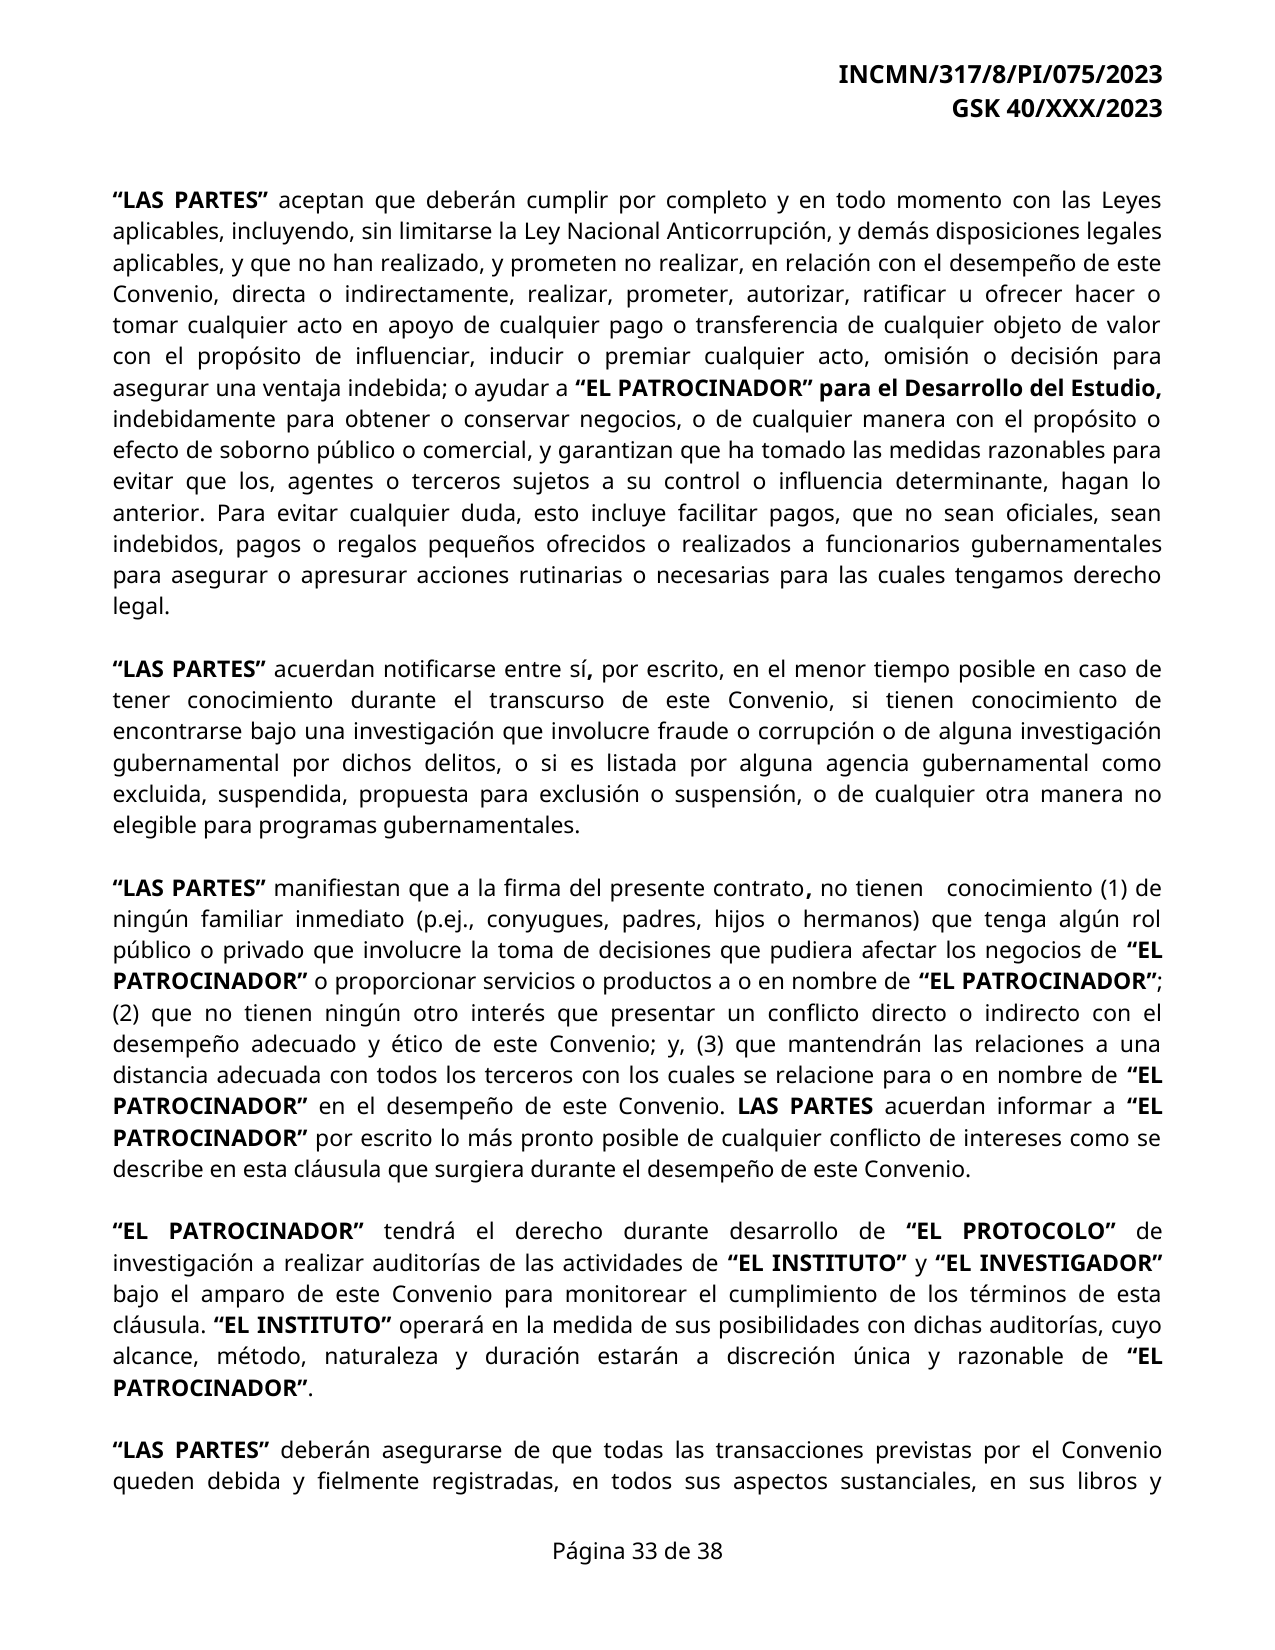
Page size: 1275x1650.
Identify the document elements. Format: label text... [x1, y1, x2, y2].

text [112, 1434, 1163, 1497]
text “LAS PARTES” acuerdan notificarse entre sí, por escrito, en el menor tiempo posible en caso de tener conocimiento durante el transcurso de este Convenio, si tienen conocimiento de encontrarse bajo una investigación que involucre fraude o corrupción o de alguna investigación gubernamental por dichos delitos, o si es listada por alguna agencia gubernamental como excluida, suspendida, propuesta para exclusión o suspensión, o de cualquier otra manera no elegible para programas gubernamentales. [112, 653, 1163, 840]
text “LAS PARTES” manifiestan que a la firma del presente contrato, no tienen conocimiento (1) de ningún familiar inmediato (p.ej., conyugues, padres, hijos o hermanos) que tenga algún rol público o privado que involucre la toma de decisiones que pudiera afectar los negocios de “EL PATROCINADOR” o proporcionar servicios o productos a o en nombre de “EL PATROCINADOR”; (2) que no tienen ningún otro interés que presentar un conflicto directo o indirecto con el desempeño adecuado y ético de este Convenio; y, (3) que mantendrán las relaciones a una distancia adecuada con todos los terceros con los cuales se relacione para o en nombre de “EL PATROCINADOR” en el desempeño de este Convenio. LAS PARTES acuerdan informar a “EL PATROCINADOR” por escrito lo más pronto posible de cualquier conflicto de intereses como se describe en esta cláusula que surgiera durante el desempeño de este Convenio. [112, 872, 1163, 1184]
text “LAS PARTES” aceptan que deberán cumplir por completo y en todo momento con las Leyes aplicables, incluyendo, sin limitarse la Ley Nacional Anticorrupción, y demás disposiciones legales aplicables, y que no han realizado, y prometen no realizar, en relación con el desempeño de este Convenio, directa o indirectamente, realizar, prometer, autorizar, ratificar u ofrecer hacer o tomar cualquier acto en apoyo de cualquier pago o transferencia de cualquier objeto de valor con el propósito de influenciar, inducir o premiar cualquier acto, omisión o decisión para asegurar una ventaja indebida; o ayudar a “EL PATROCINADOR” para el Desarrollo del Estudio, indebidamente para obtener o conservar negocios, o de cualquier manera con el propósito o efecto de soborno público o comercial, y garantizan que ha tomado las medidas razonables para evitar que los, agentes o terceros sujetos a su control o influencia determinante, hagan lo anterior. Para evitar cualquier duda, esto incluye facilitar pagos, que no sean oficiales, sean indebidos, pagos o regalos pequeños ofrecidos o realizados a funcionarios gubernamentales para asegurar o apresurar acciones rutinarias o necesarias para las cuales tengamos derecho legal. [112, 184, 1163, 622]
text “EL PATROCINADOR” tendrá el derecho durante desarrollo de “EL PROTOCOLO” de investigación a realizar auditorías de las actividades de “EL INSTITUTO” y “EL INVESTIGADOR” bajo el amparo de este Convenio para monitorear el cumplimiento de los términos de esta cláusula. “EL INSTITUTO” operará en la medida de sus posibilidades con dichas auditorías, cuyo alcance, método, naturaleza y duración estarán a discreción única y razonable de “EL PATROCINADOR”. [112, 1215, 1163, 1403]
